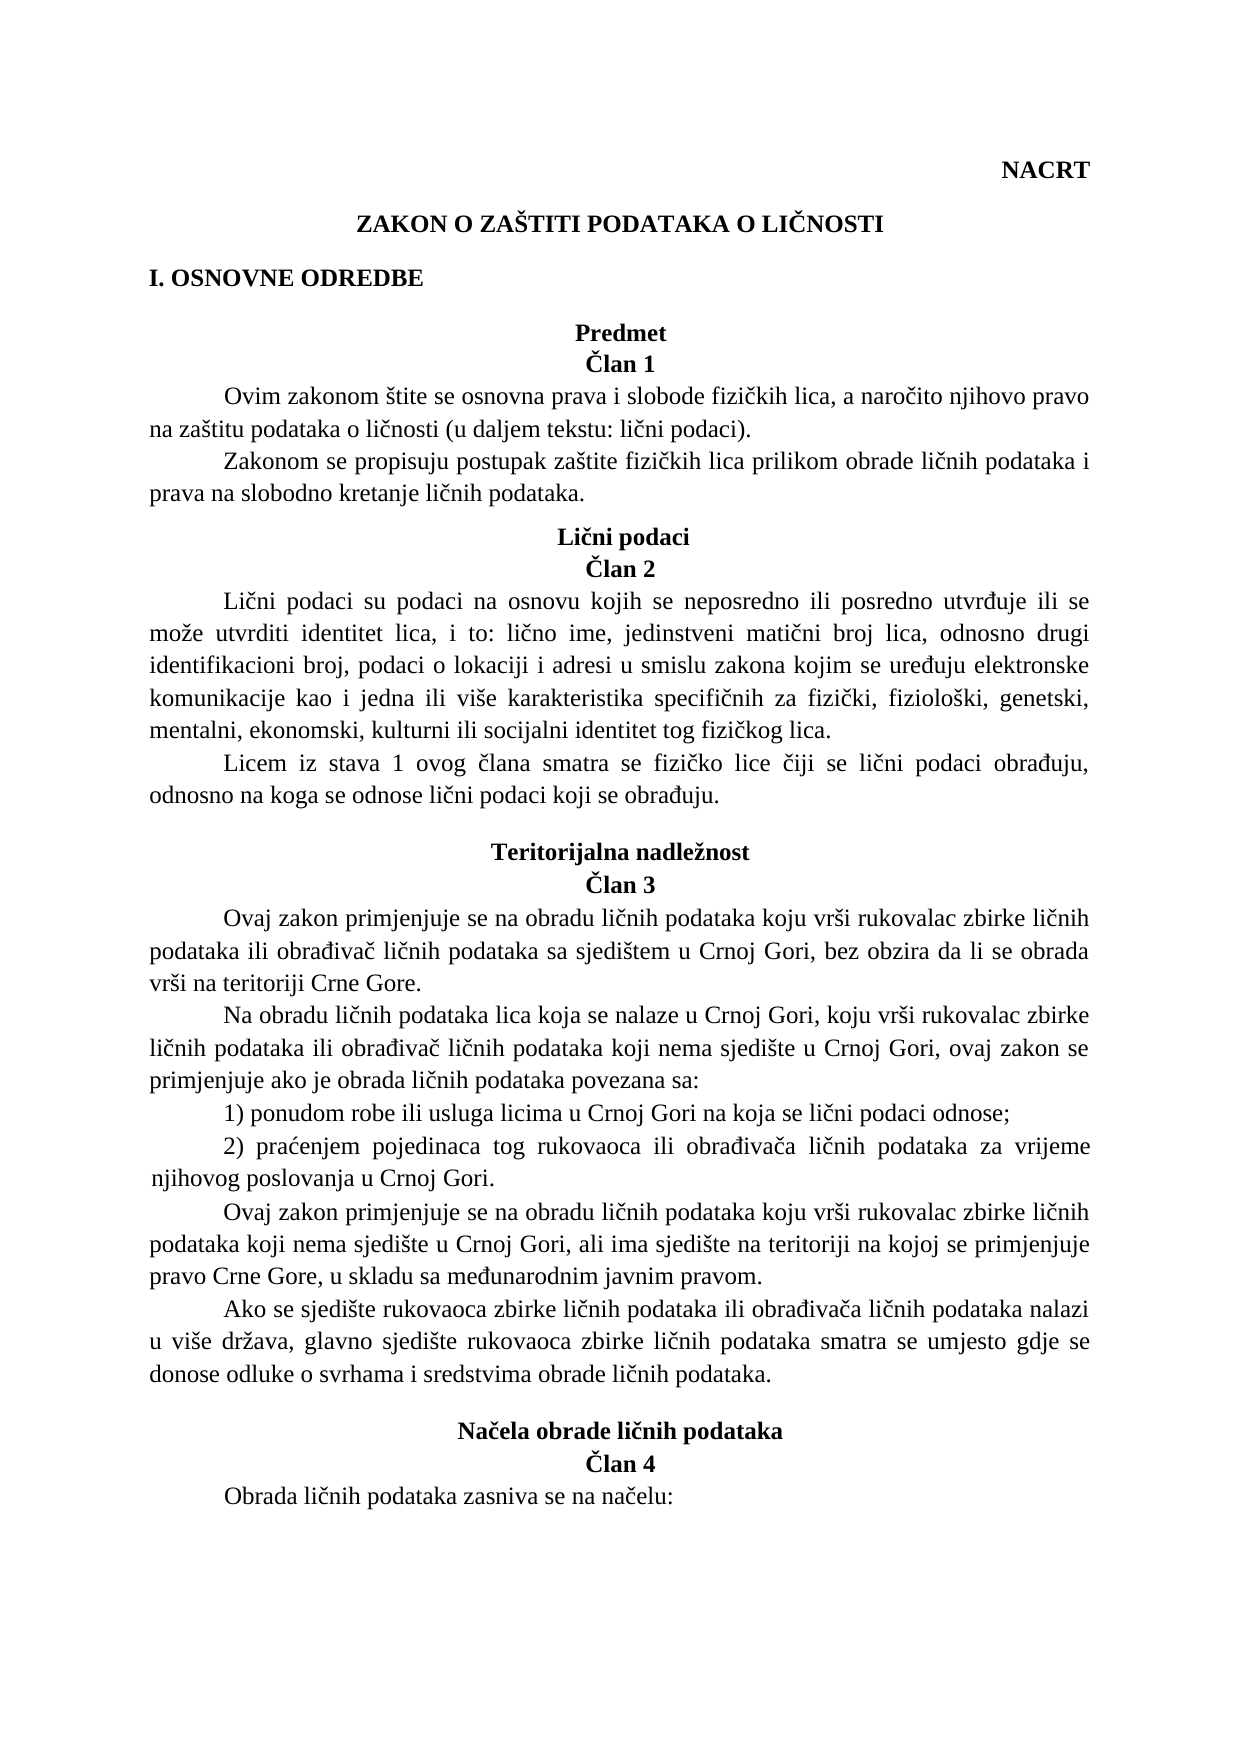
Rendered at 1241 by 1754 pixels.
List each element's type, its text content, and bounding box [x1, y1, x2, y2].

text Teritorijalna nadležnost [241, 837, 999, 866]
subtitle Predmet [223, 318, 1018, 346]
text Ovaj zakon primjenjuje se na obradu ličnih podataka koju vrši rukovalac zbirke ličnih podataka koji nema sjedište u Crnoj Gori, ali ima sjedište na teritoriji na kojoj se primjenjuje pravo Crne Gore, u skladu sa međunarodnim javnim pravom. [149, 1197, 1091, 1290]
text ZAKON O ZAŠTITI PODATAKA O LIČNOSTI [241, 209, 999, 238]
text 2) praćenjem pojedinaca tog rukovaoca ili obrađivača ličnih podataka za vrijeme njihovog poslovanja u Crnoj Gori. [151, 1131, 1091, 1192]
text Član 4 [241, 1449, 999, 1478]
text Licem iz stava 1 ovog člana smatra se fizičko lice čiji se lični podaci obrađuju, odnosno na koga se odnose lični podaci koji se obrađuju. [149, 748, 1091, 809]
text NACRT [150, 155, 1090, 184]
text Načela obrade ličnih podataka [150, 1416, 1091, 1445]
text Član 3 [241, 870, 999, 899]
text Član 2 [241, 554, 999, 583]
text Ovim zakonom štite se osnovna prava i slobode fizičkih lica, a naročito njihovo pravo na zaštitu podataka o ličnosti (u daljem tekstu: lični podaci). [149, 381, 1091, 442]
subtitle I. OSNOVNE ODREDBE [148, 263, 1092, 292]
text Na obradu ličnih podataka lica koja se nalaze u Crnoj Gori, koju vrši rukovalac zbirke ličnih podataka ili obrađivač ličnih podataka koji nema sjedište u Crnoj Gori, ovaj zakon se primjenjuje ako je obrada ličnih podataka povezana sa: [149, 1001, 1091, 1094]
text Ako se sjedište rukovaoca zbirke ličnih podataka ili obrađivača ličnih podataka nalazi u više država, glavno sjedište rukovaoca zbirke ličnih podataka smatra se umjesto gdje se donose odluke o svrhama i sredstvima obrade ličnih podataka. [149, 1294, 1091, 1387]
text Lični podaci su podaci na osnovu kojih se neposredno ili posredno utvrđuje ili se može utvrditi identitet lica, i to: lično ime, jedinstveni matični broj lica, odnosno drugi identifikacioni broj, podaci o lokaciji i adresi u smislu zakona kojim se uređuju elektronske komunikacije kao i jedna ili više karakteristika specifičnih za fizički, fiziološki, genetski, mentalni, ekonomski, kulturni ili socijalni identitet tog fizičkog lica. [149, 586, 1091, 744]
text Član 1 [241, 349, 999, 378]
text Obrada ličnih podataka zasniva se na načelu: [149, 1481, 1091, 1510]
text Ovaj zakon primjenjuje se na obradu ličnih podataka koju vrši rukovalac zbirke ličnih podataka ili obrađivač ličnih podataka sa sjedištem u Crnoj Gori, bez obzira da li se obrada vrši na teritoriji Crne Gore. [149, 903, 1091, 997]
text Zakonom se propisuju postupak zaštite fizičkih lica prilikom obrade ličnih podataka i prava na slobodno kretanje ličnih podataka. [149, 446, 1091, 507]
text 1) ponudom robe ili usluga licima u Crnoj Gori na koja se lični podaci odnose; [151, 1098, 1091, 1127]
text Lični podaci [241, 522, 999, 551]
